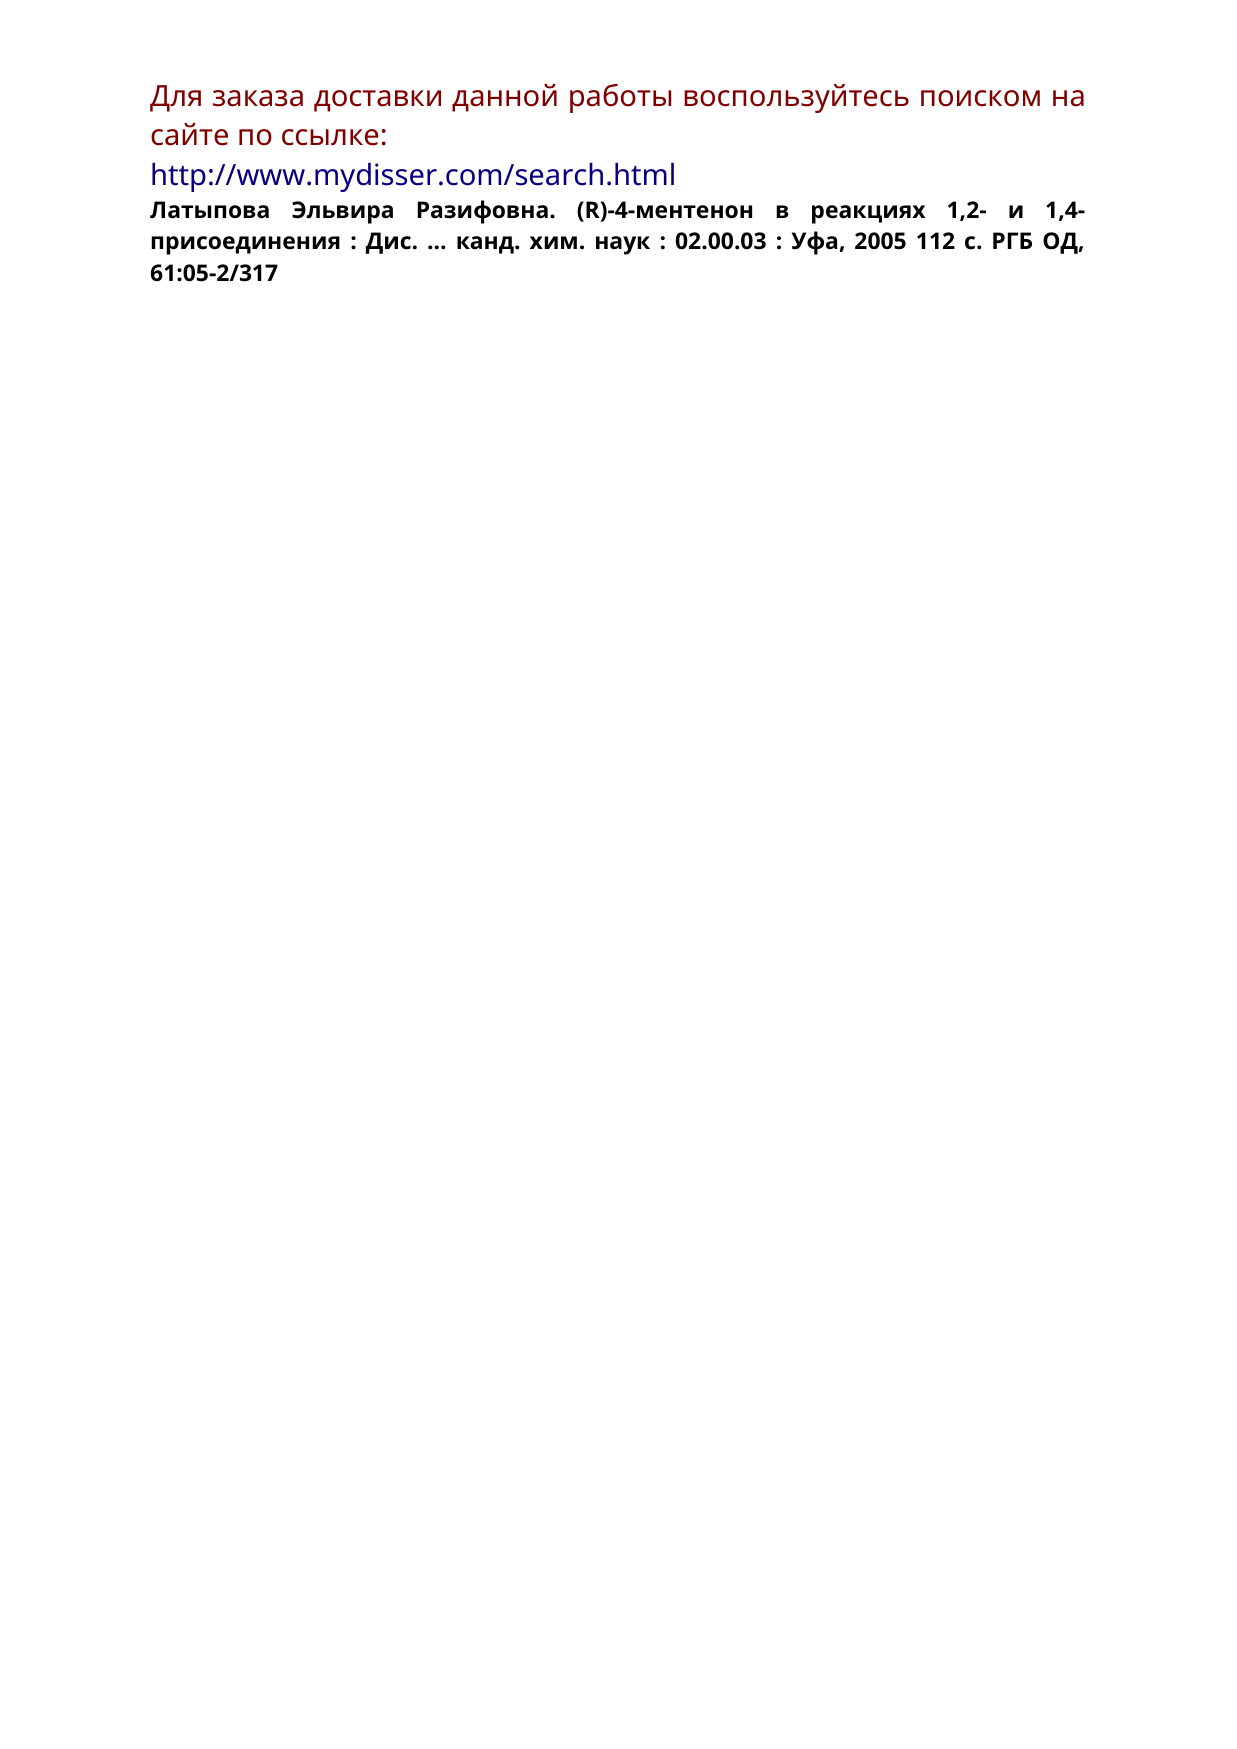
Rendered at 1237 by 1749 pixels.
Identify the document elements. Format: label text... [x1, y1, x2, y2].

text Латыпова Эльвира Разифовна. (R)-4-ментенон в реакциях 1,2- и 1,4-присоединения : Дис. ... канд. хим. наук : 02.00.03 : Уфа, 2005 112 c. РГБ ОД, 61:05-2/317 [150, 194, 1086, 288]
